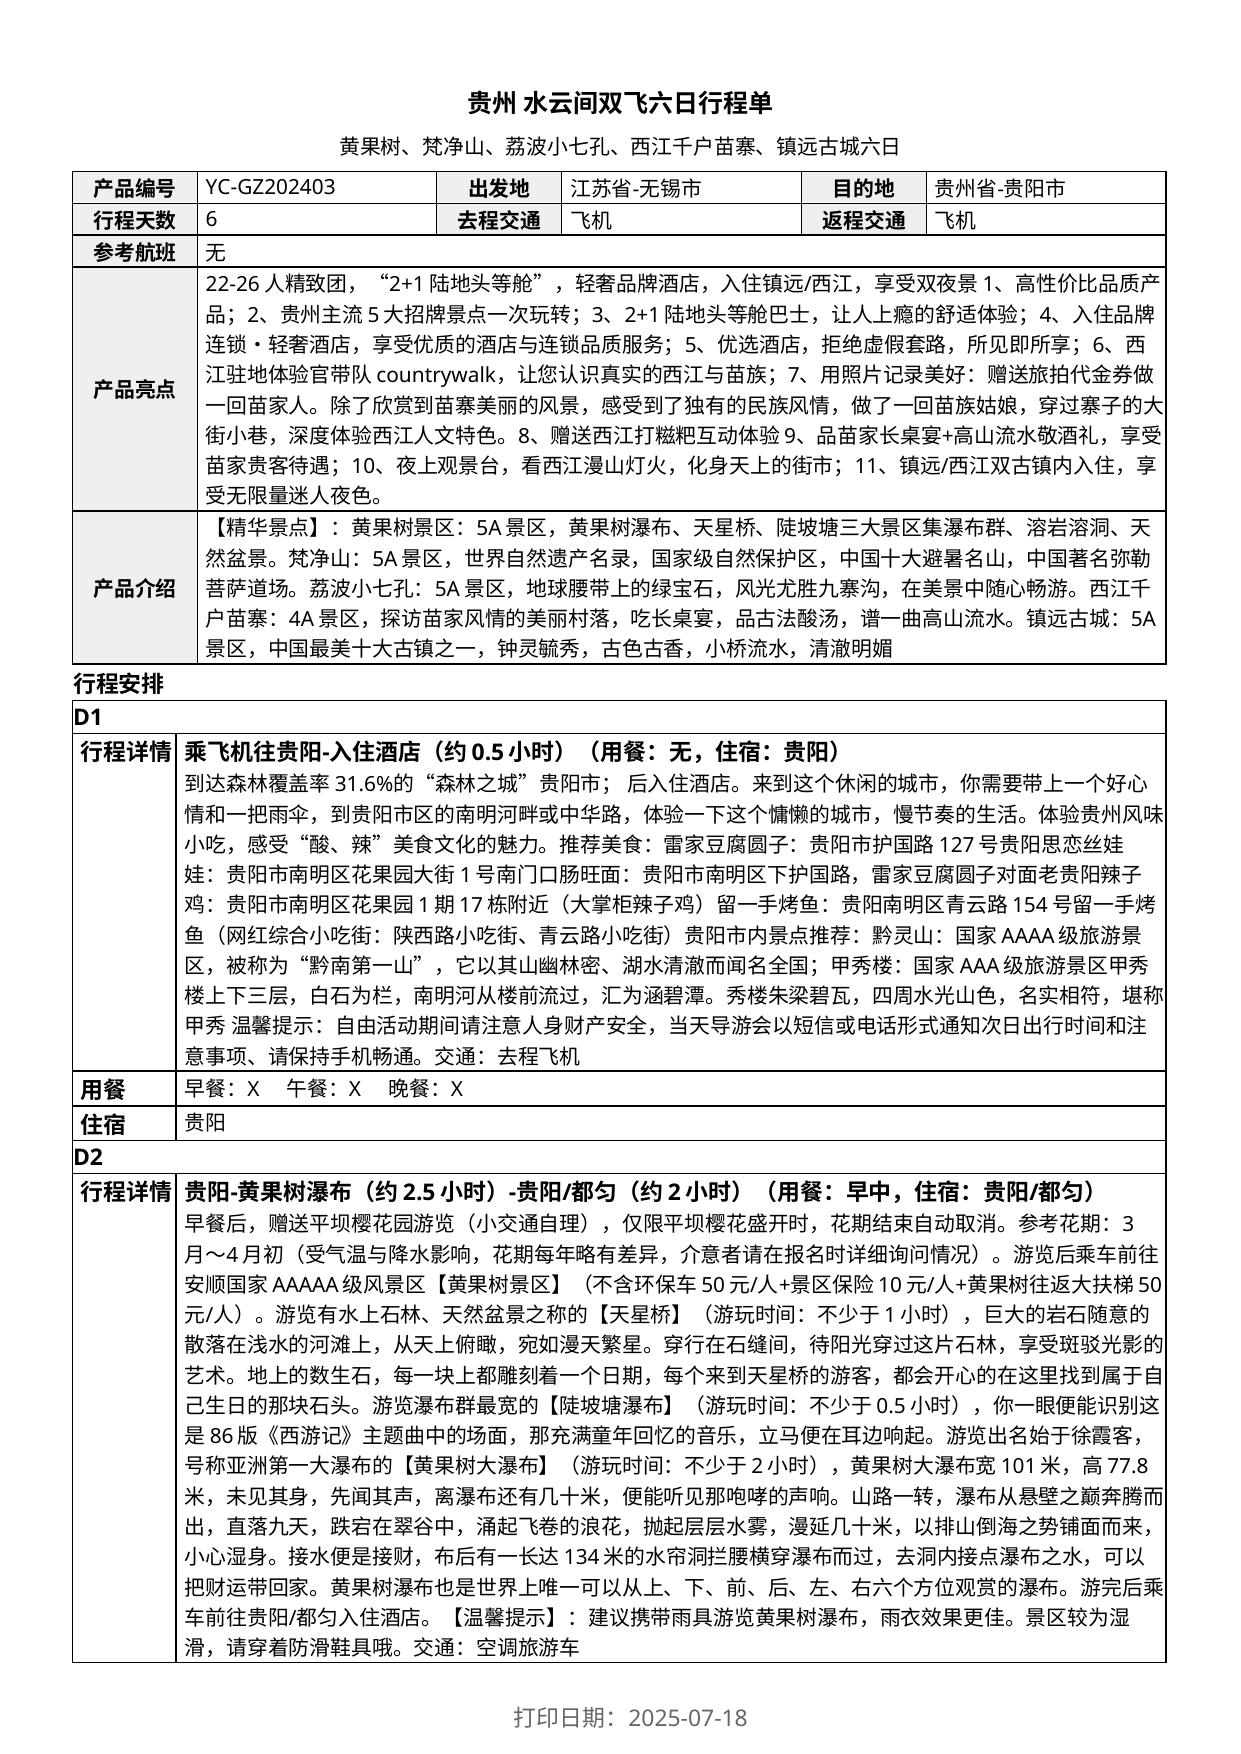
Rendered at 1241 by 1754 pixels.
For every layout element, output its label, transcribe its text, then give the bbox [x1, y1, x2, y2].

table_cell 贵阳-黄果树瀑布（约2.5小时）-贵阳/都匀（约2小时）（用餐：早中，住宿：贵阳/都匀） 早餐后，赠送平坝樱花园游览（小交通自理），仅限平坝樱花盛开时，花期结束自动取消。 [177, 1174, 1165, 1662]
table_cell 用餐 [73, 1072, 175, 1105]
text 行程安排 [73, 666, 1167, 699]
table_cell 行程天数 [73, 204, 197, 234]
table_cell 6 [198, 204, 436, 234]
table_cell 无 [198, 236, 1165, 266]
table_cell 产品介绍 [73, 512, 197, 663]
table_cell 22-26人精致团，“2+1陆地头等舱”，轻奢品牌酒店，入住镇远/西江，享受双夜景 [198, 268, 1165, 510]
text 黄果树、梵净山、荔波小七孔、西江千户苗寨、镇远古城六日 [73, 130, 1167, 160]
table_cell 住宿 [73, 1107, 175, 1140]
table_header 目的地 [802, 172, 926, 202]
table_header 江苏省-无锡市 [562, 172, 801, 202]
table_cell 返程交通 [802, 204, 926, 234]
table_cell 贵阳 [177, 1107, 1165, 1140]
table_header D1 [73, 701, 1165, 733]
table_cell 早餐：X 午餐：X 晚餐：X [177, 1072, 1165, 1105]
table_header 出发地 [437, 172, 561, 202]
table_header 贵州省-贵阳市 [927, 172, 1165, 202]
text 贵州 水云间双飞六日行程单 [73, 83, 1167, 119]
table_cell 飞机 [562, 204, 801, 234]
table_cell D2 [73, 1141, 1165, 1173]
table_cell 飞机 [927, 204, 1165, 234]
table_cell 参考航班 [73, 236, 197, 266]
table_cell 行程详情 [73, 734, 175, 1070]
table_cell 乘飞机往贵阳-入住酒店（约0.5小时）（用餐：无，住宿：贵阳） 到达森林覆盖率31.6%的“森林之城”贵阳市； 后入住酒店。来到这个休闲的城市，你需要带上一个好心情和一把雨伞，到贵阳市区的南明河畔或中华路，体验一下这个慵懒的城市，慢节奏的生活。体验贵州风味小吃，感受“酸、辣”美食文化的魅力。 [177, 734, 1165, 1070]
table_header 产品编号 [73, 172, 197, 202]
table_cell 【精华景点】： [198, 512, 1165, 663]
table_cell 产品亮点 [73, 268, 197, 510]
table_header YC-GZ202403 [198, 172, 436, 202]
table_cell 去程交通 [437, 204, 561, 234]
table_cell 行程详情 [73, 1174, 175, 1662]
